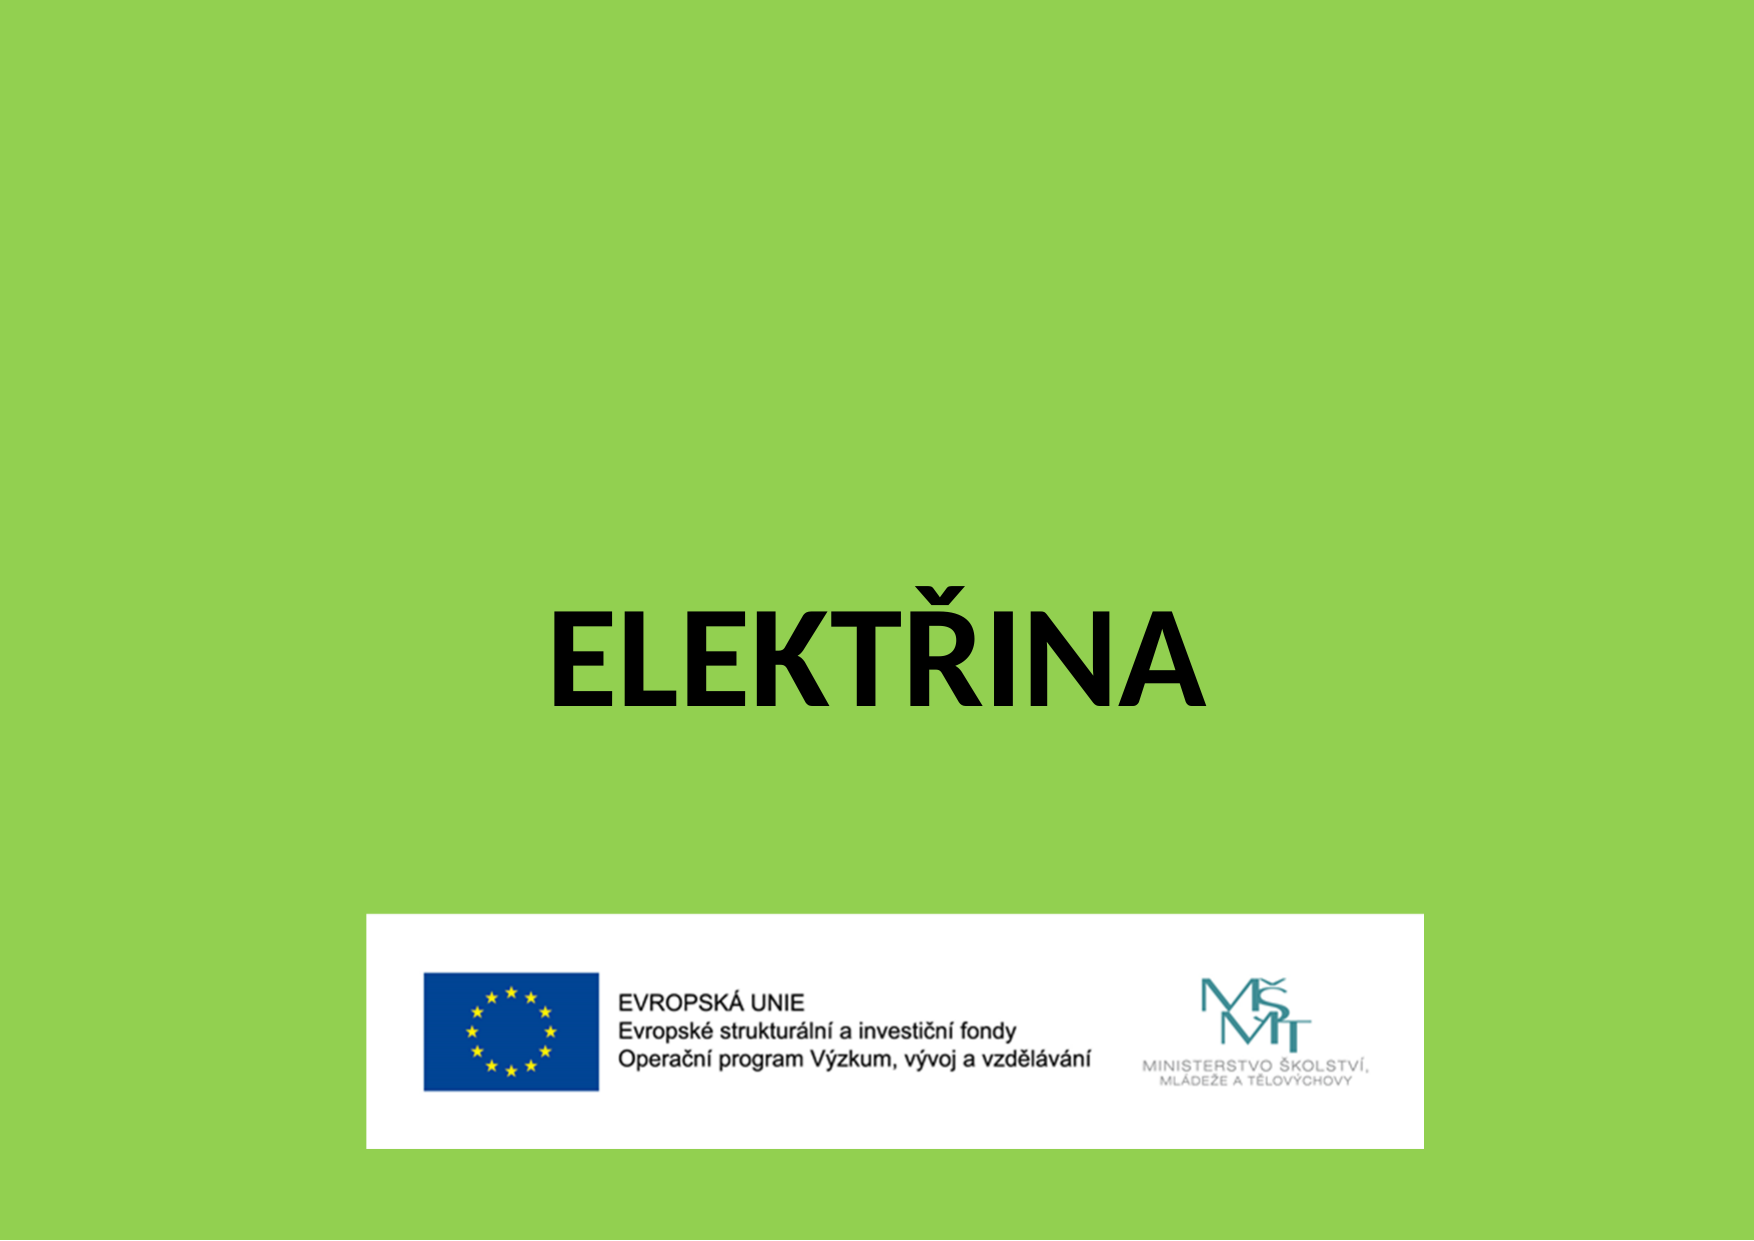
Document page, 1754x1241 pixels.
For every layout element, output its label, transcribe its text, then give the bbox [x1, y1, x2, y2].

text ELEKTŘINA [148, 565, 1606, 743]
picture [364, 913, 1423, 1148]
